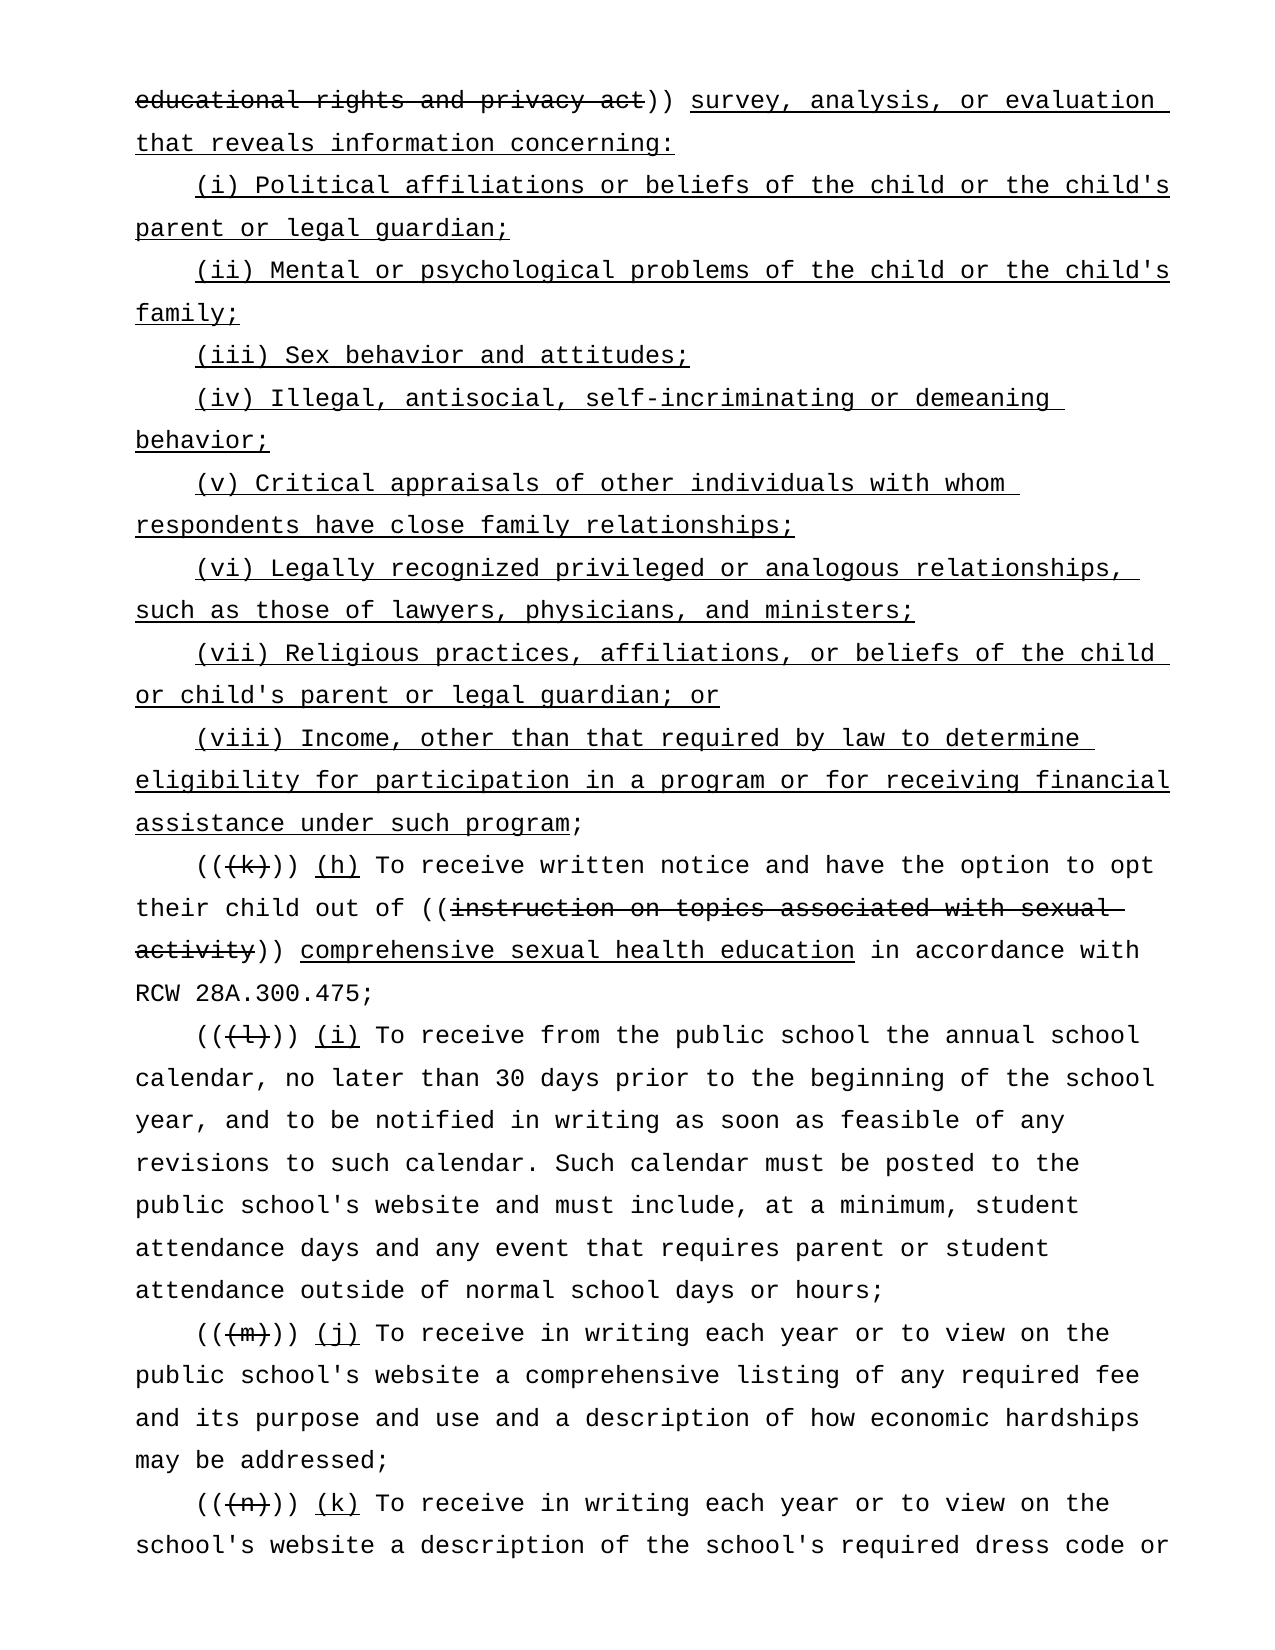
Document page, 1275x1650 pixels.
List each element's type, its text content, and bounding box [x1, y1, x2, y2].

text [135, 1477, 1170, 1562]
text (vii) Religious practices, affiliations, or beliefs of the child or child's parent or legal guardian; or [135, 627, 1170, 712]
text (((k))) (h) To receive written notice and have the option to opt their child out of ((instruction on topics associated with sexual activity)) comprehensive sexual health education in accordance with RCW 28A.300.475; [135, 840, 1170, 1010]
text (viii) Income, other than that required by law to determine eligibility for participation in a program or for receiving financial assistance under such program; [135, 712, 1170, 791]
text (iv) Illegal, antisocial, self-incriminating or demeaning behavior; [135, 372, 1170, 457]
text (ii) Mental or psychological problems of the child or the child's family; [135, 245, 1170, 330]
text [135, 75, 1170, 160]
text (((m))) (j) To receive in writing each year or to view on the public school's website a comprehensive listing of any required fee and its purpose and use and a description of how economic hardships may be addressed; [135, 1307, 1170, 1477]
text (i) Political affiliations or beliefs of the child or the child's parent or legal guardian; [135, 160, 1170, 245]
text (vi) Legally recognized privileged or analogous relationships, such as those of lawyers, physicians, and ministers; [135, 542, 1170, 627]
text (((l))) (i) To receive from the public school the annual school calendar, no later than 30 days prior to the beginning of the school year, and to be notified in writing as soon as feasible of any revisions to such calendar. Such calendar must be posted to the public school's website and must include, at a minimum, student attendance days and any event that requires parent or student attendance outside of normal school days or hours; [135, 1010, 1170, 1307]
text (iii) Sex behavior and attitudes; [135, 330, 1170, 372]
text (viii) Income, other than that required by law to determine eligibility for participation in a program or for receiving financial assistance under such program; [135, 793, 1170, 840]
text (v) Critical appraisals of other individuals with whom respondents have close family relationships; [135, 457, 1170, 542]
